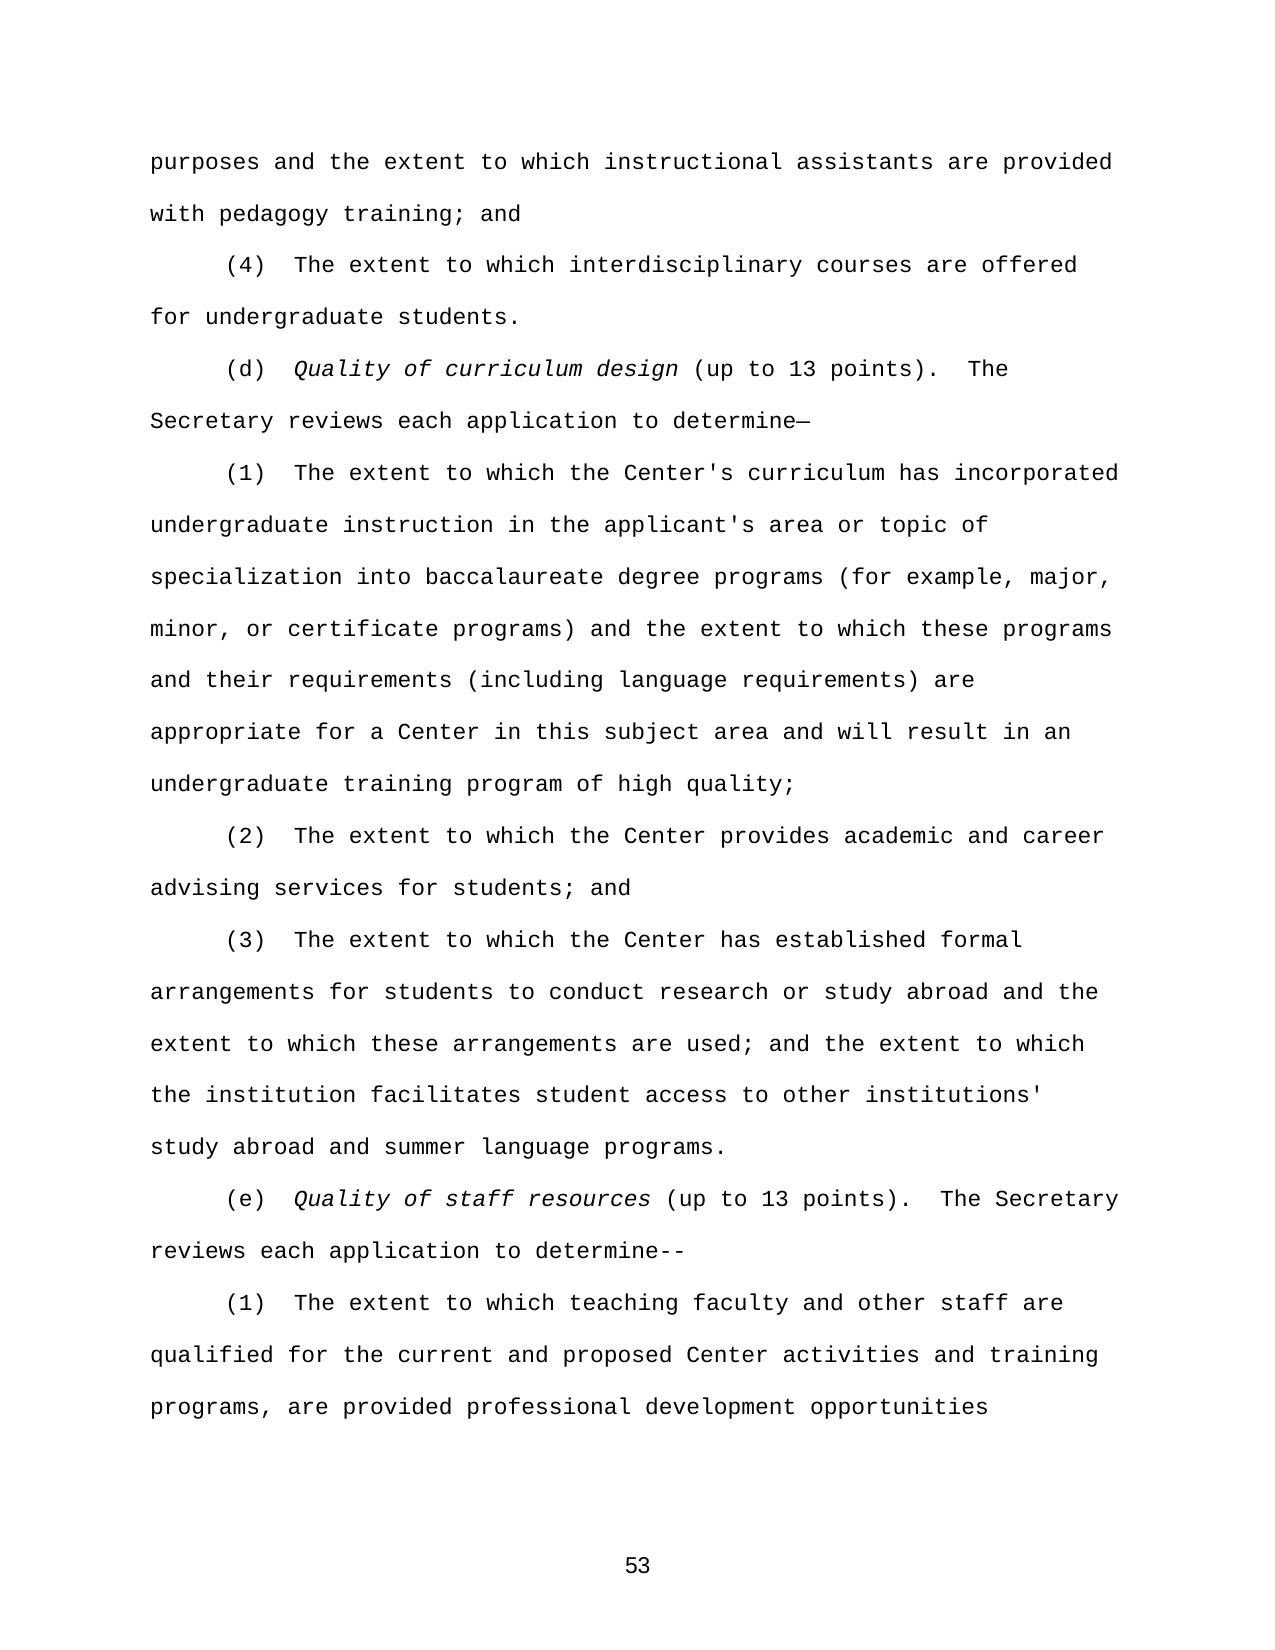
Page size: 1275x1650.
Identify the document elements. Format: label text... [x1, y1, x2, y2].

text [150, 1291, 1125, 1421]
text (e) Quality of staff resources (up to 13 points). The Secretary reviews each application to determine-- [150, 1187, 1125, 1265]
text (1) The extent to which the Center's curriculum has incorporated undergraduate instruction in the applicant's area or topic of specialization into baccalaureate degree programs (for example, major, minor, or certificate programs) and the extent to which these programs and their requirements (including language requirements) are appropriate for a Center in this subject area and will result in an undergraduate training program of high quality; [150, 461, 1125, 798]
text (3) The extent to which the Center has established formal arrangements for students to conduct research or study abroad and the extent to which these arrangements are used; and the extent to which the institution facilitates student access to other institutions' study abroad and summer language programs. [150, 928, 1125, 1162]
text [150, 150, 1125, 228]
text (4) The extent to which interdisciplinary courses are offered for undergraduate students. [150, 254, 1125, 332]
text (d) Quality of curriculum design (up to 13 points). The Secretary reviews each application to determine— [150, 357, 1125, 435]
text (2) The extent to which the Center provides academic and career advising services for students; and [150, 824, 1125, 902]
